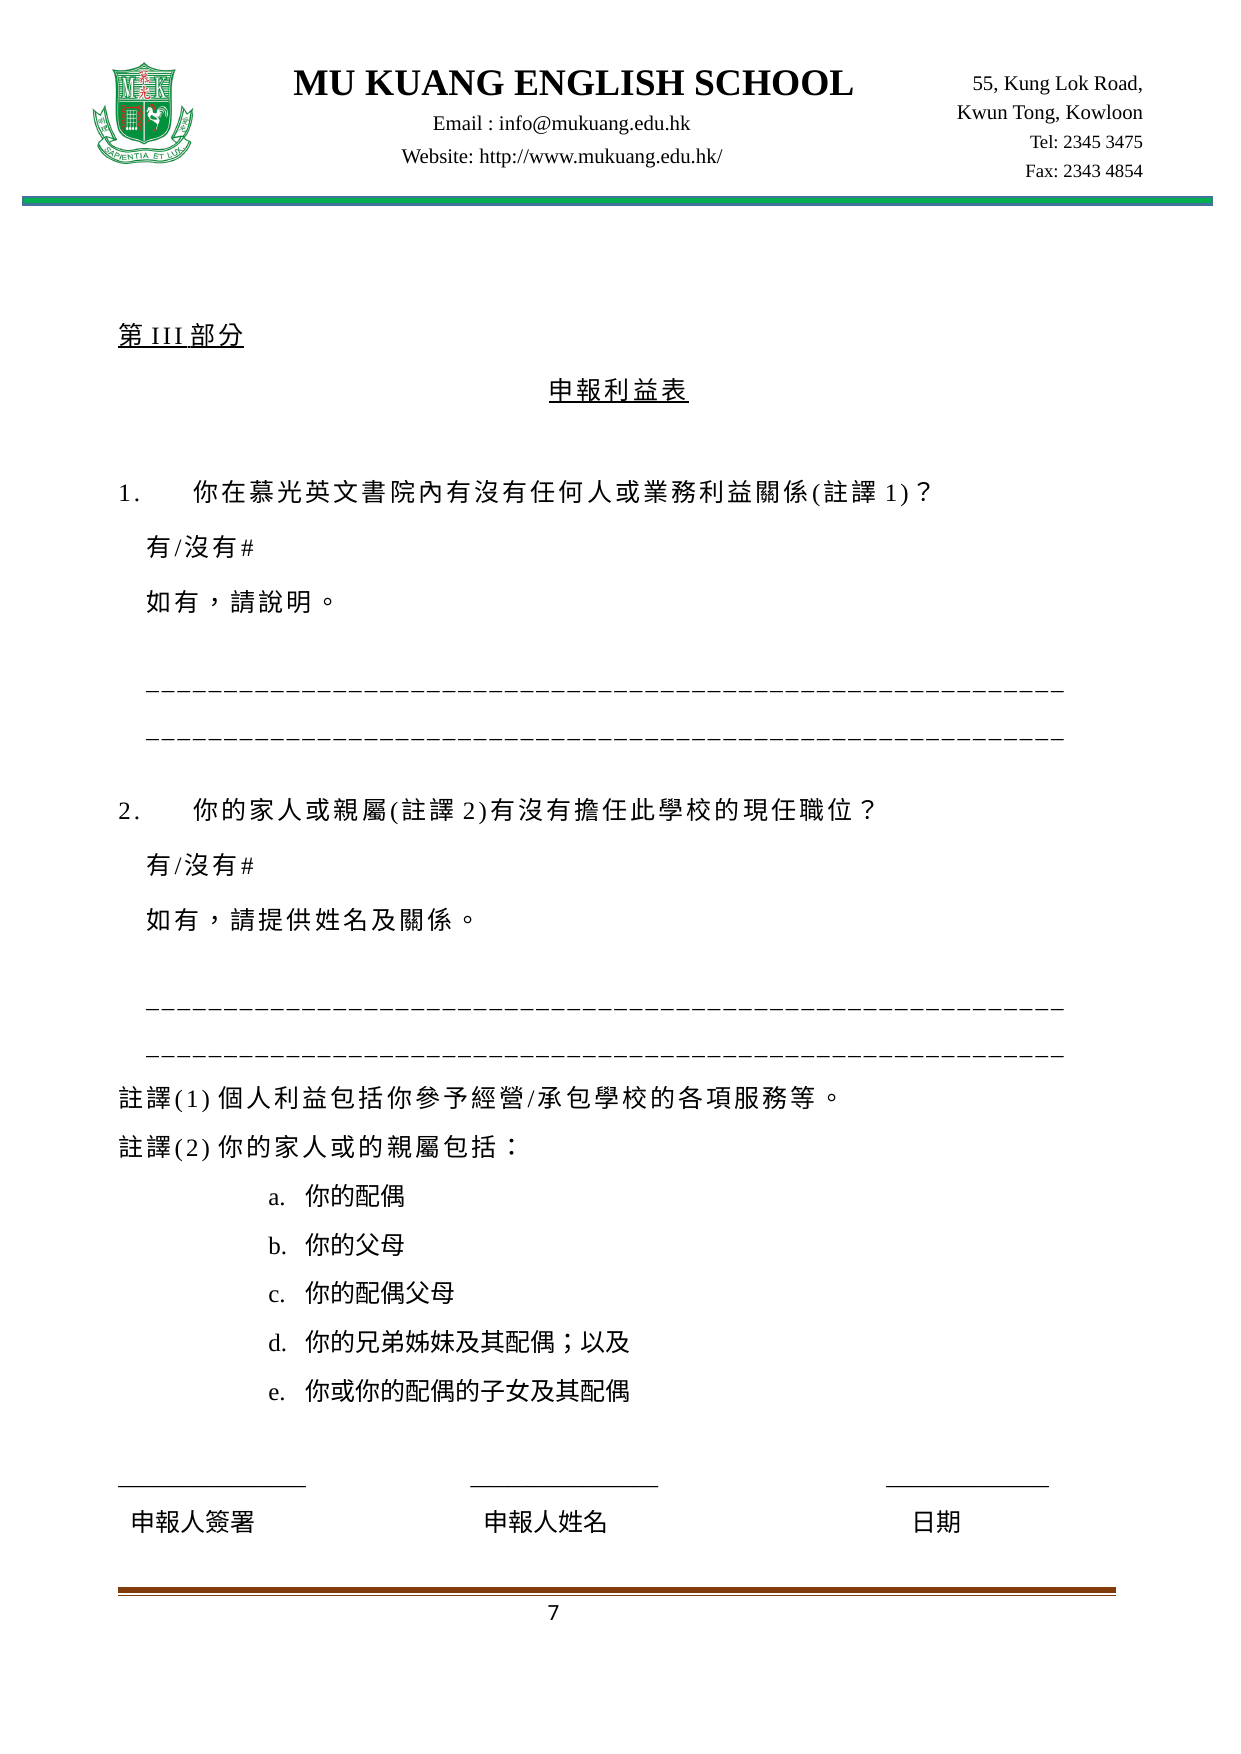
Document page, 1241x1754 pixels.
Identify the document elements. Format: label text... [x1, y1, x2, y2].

text 註譯(1) 個人利益包括你參予經營/承包學校的各項服務等。 [118, 1079, 1087, 1115]
list 你的配偶父母 [268, 1274, 911, 1310]
text _______________ _______________ _____________ [118, 1461, 1087, 1490]
text 第III部分 [118, 315, 1116, 351]
text ___________________________________________________________ [118, 714, 1116, 743]
list 你的家人或親屬(註譯2)有沒有擔任此學校的現任職位？ [118, 790, 1116, 826]
text 有/沒有# [118, 528, 1116, 564]
list 你或你的配偶的子女及其配偶 [268, 1371, 911, 1408]
list 你的父母 [268, 1225, 911, 1261]
text ___________________________________________________________ [118, 1031, 1116, 1060]
text 如有，請提供姓名及關係。 [118, 900, 1116, 936]
text ___________________________________________________________ [118, 666, 1116, 695]
text 如有，請說明。 [118, 583, 1116, 619]
list 你的兄弟姊妹及其配偶；以及 [268, 1323, 911, 1359]
list 你在慕光英文書院內有沒有任何人或業務利益關係(註譯1)？ [118, 473, 1116, 509]
picture [92, 62, 194, 164]
text 申報人簽署 申報人姓名 日期 [118, 1503, 1087, 1539]
text 申報利益表 [118, 370, 1116, 406]
text 有/沒有# [118, 845, 1116, 881]
list 你的配偶 [268, 1176, 911, 1213]
text ___________________________________________________________ [118, 984, 1116, 1013]
text 註譯(2) 你的家人或的親屬包括： [118, 1128, 911, 1164]
